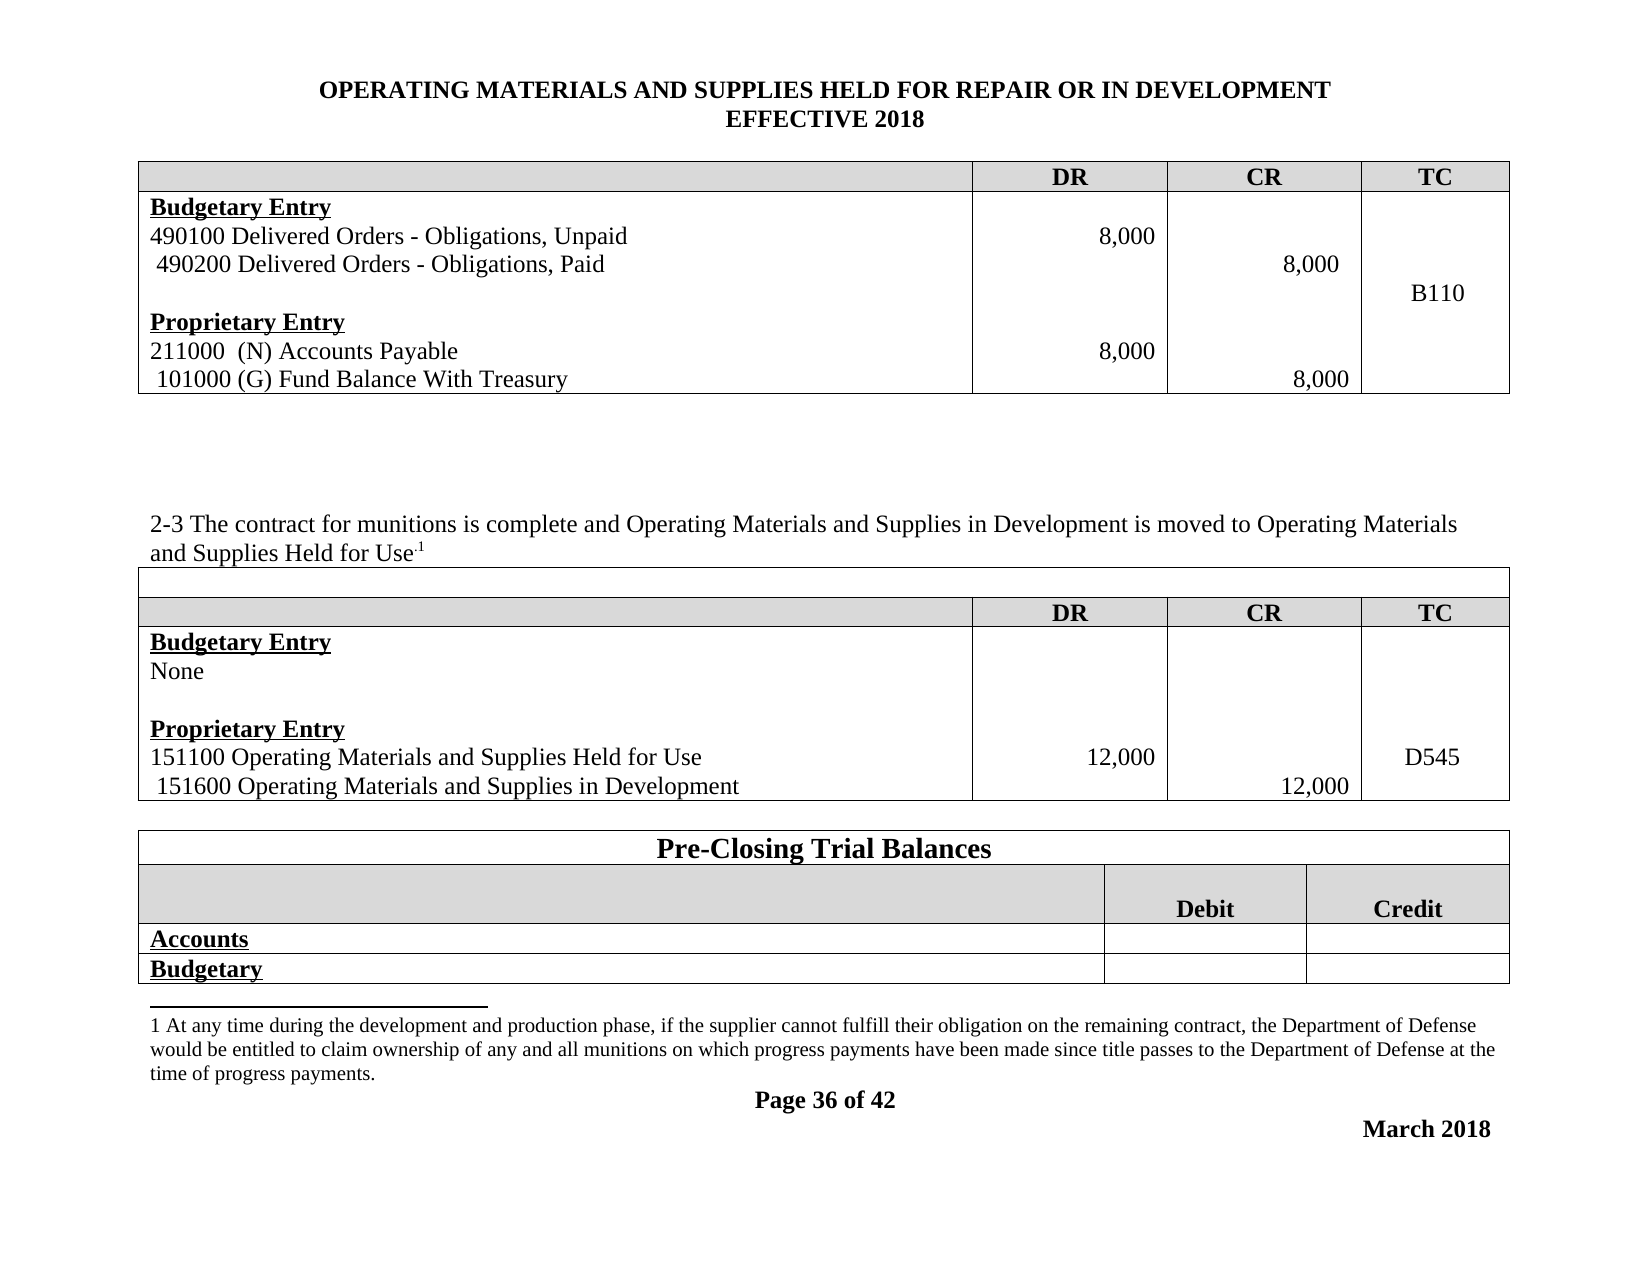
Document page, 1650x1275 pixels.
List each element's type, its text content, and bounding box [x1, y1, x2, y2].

table_cell Accounts [139, 924, 1104, 953]
table_cell D545 [1362, 656, 1509, 800]
table_cell 8,000 8,000 [1168, 221, 1361, 393]
table_cell [1307, 954, 1509, 982]
text 2-3 The contract for munitions is complete and Operating Materials and Supplies in Development is moved to Operating Materials and Supplies Held for Use. [150, 509, 1500, 567]
table_cell Debit [1105, 865, 1306, 923]
table_cell [1168, 192, 1361, 221]
table_cell 490100 Delivered Orders - Obligations, Unpaid 490200 Delivered Orders - Obligations, Paid Proprietary Entry 211000 (N) Accounts Payable 101000 (G) Fund Balance With Treasury [139, 221, 972, 393]
table_cell CR [1168, 162, 1361, 191]
table_cell DR [973, 598, 1167, 626]
table_cell 12,000 [973, 656, 1167, 800]
table_cell [1105, 954, 1306, 982]
table_cell [139, 162, 972, 191]
table_cell [973, 627, 1167, 656]
table_cell Budgetary Entry [139, 192, 972, 221]
table_cell TC [1362, 598, 1509, 626]
table_cell CR [1168, 598, 1361, 626]
table_cell Credit [1307, 865, 1509, 923]
table_cell Budgetary Entry [139, 627, 972, 656]
table_cell None Proprietary Entry 151100 Operating Materials and Supplies Held for Use 151600 Operating Materials and Supplies in Development [139, 656, 972, 800]
table_cell DR [973, 162, 1167, 191]
table_cell Budgetary [139, 954, 1104, 982]
table_cell [139, 598, 972, 626]
table_header Pre-Closing Trial Balances [139, 831, 1509, 864]
table_cell [1105, 924, 1306, 953]
table_cell TC [1362, 162, 1509, 191]
table_cell [139, 865, 1104, 923]
table_header [139, 568, 1509, 597]
table_cell [1307, 924, 1509, 953]
table_cell [973, 192, 1167, 221]
table_cell 12,000 [1168, 656, 1361, 800]
table_cell [1362, 192, 1509, 221]
table_cell B110 [1362, 221, 1509, 393]
table_cell [1362, 627, 1509, 656]
table_cell 8,000 8,000 [973, 221, 1167, 393]
table_cell [1168, 627, 1361, 656]
